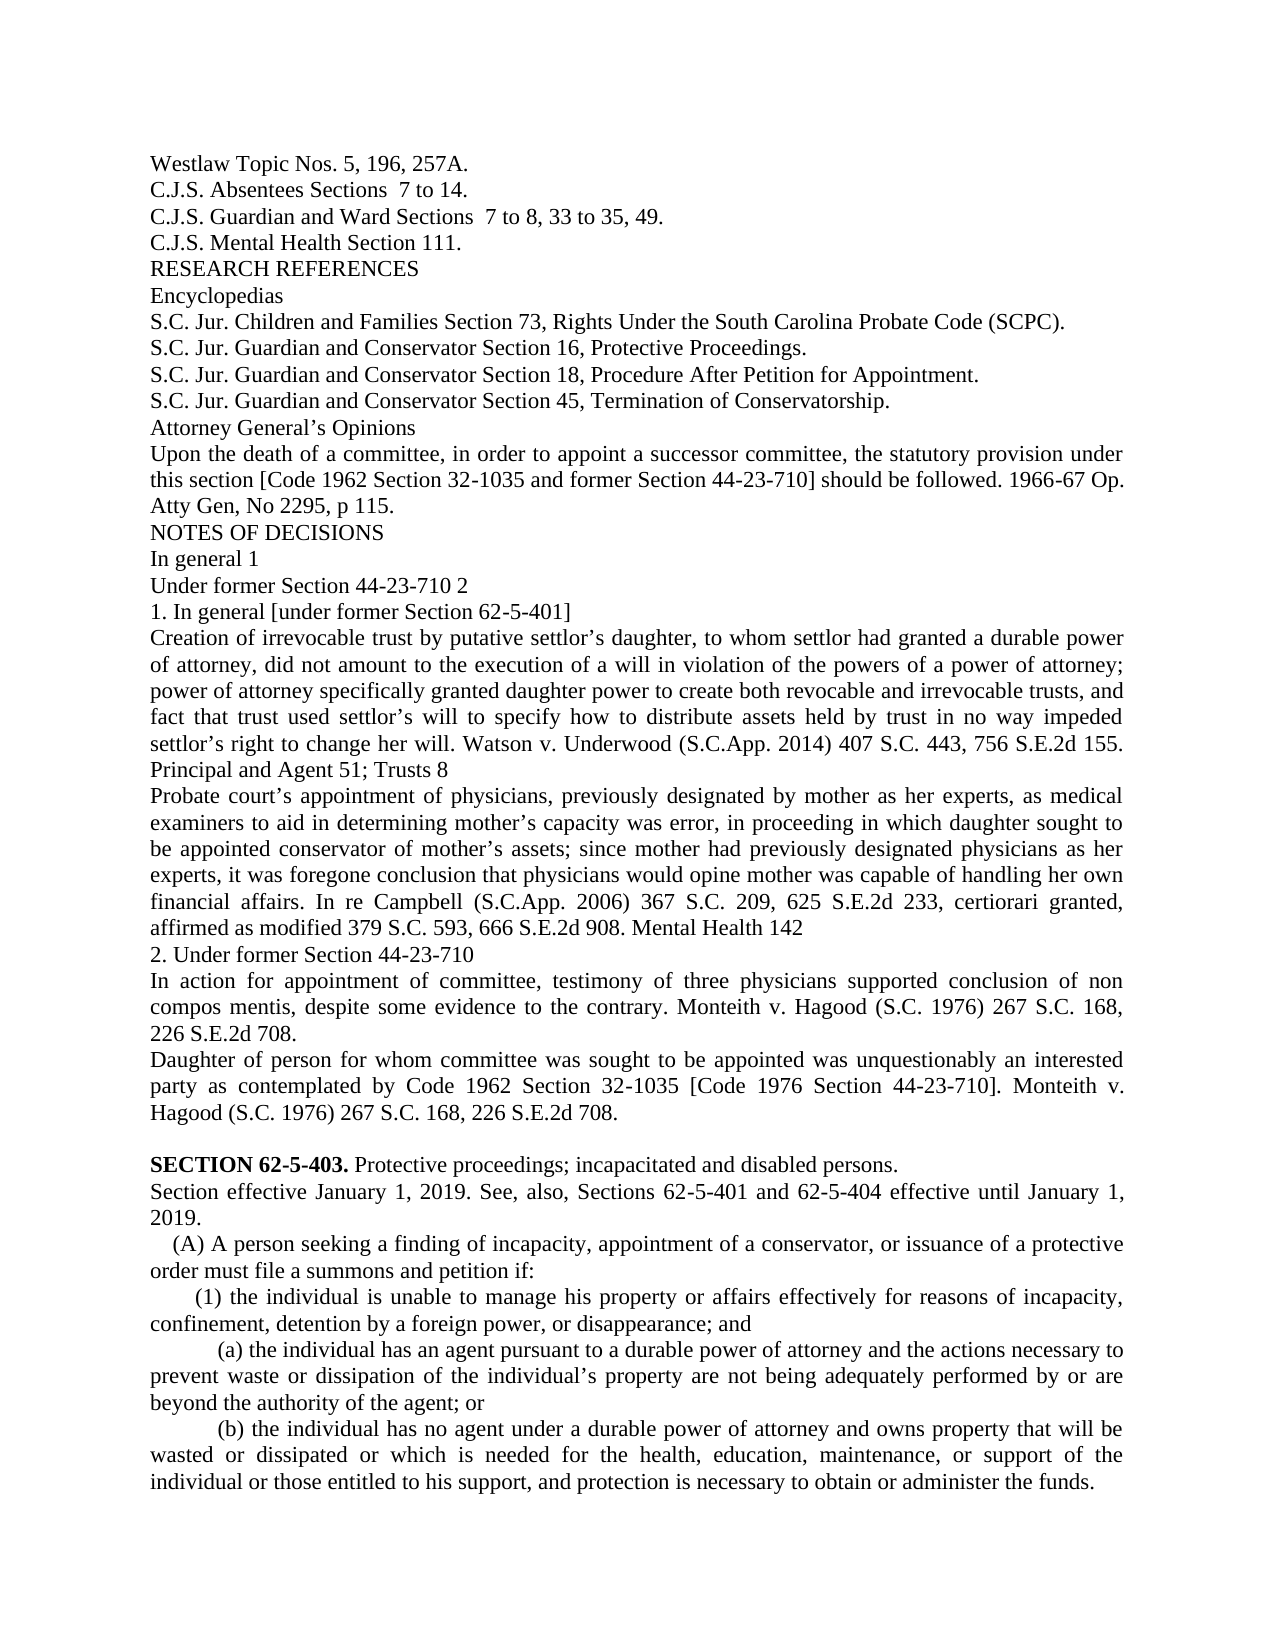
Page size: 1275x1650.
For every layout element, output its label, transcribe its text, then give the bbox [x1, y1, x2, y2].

text Westlaw Topic Nos. 5, 196, 257A. [150, 150, 1125, 176]
text 2. Under former Section 44-23-710 [150, 941, 1125, 967]
text Encyclopedias [150, 282, 1125, 308]
text Section effective January 1, 2019. See, also, Sections 62-5-401 and 62-5-404 effective until January 1, 2019. [150, 1178, 1125, 1231]
text S.C. Jur. Guardian and Conservator Section 16, Protective Proceedings. [150, 334, 1125, 361]
text Daughter of person for whom committee was sought to be appointed was unquestionably an interested party as contemplated by Code 1962 Section 32-1035 [Code 1976 Section 44-23-710]. Monteith v. Hagood (S.C. 1976) 267 S.C. 168, 226 S.E.2d 708. [150, 1046, 1125, 1125]
text (b) the individual has no agent under a durable power of attorney and owns property that will be wasted or dissipated or which is needed for the health, education, maintenance, or support of the individual or those entitled to his support, and protection is necessary to obtain or administer the funds. [150, 1415, 1125, 1494]
text RESEARCH REFERENCES [150, 255, 1125, 282]
text In general 1 [150, 545, 1125, 572]
text NOTES OF DECISIONS [150, 519, 1125, 545]
text C.J.S. Mental Health Section 111. [150, 229, 1125, 255]
text (A) A person seeking a finding of incapacity, appointment of a conservator, or issuance of a protective order must file a summons and petition if: [150, 1231, 1125, 1283]
text (a) the individual has an agent pursuant to a durable power of attorney and the actions necessary to prevent waste or dissipation of the individual’s property are not being adequately performed by or are beyond the authority of the agent; or [150, 1336, 1125, 1415]
text Attorney General’s Opinions [150, 413, 1125, 440]
text C.J.S. Guardian and Ward Sections 7 to 8, 33 to 35, 49. [150, 203, 1125, 229]
text In action for appointment of committee, testimony of three physicians supported conclusion of non compos mentis, despite some evidence to the contrary. Monteith v. Hagood (S.C. 1976) 267 S.C. 168, 226 S.E.2d 708. [150, 967, 1125, 1046]
text S.C. Jur. Guardian and Conservator Section 45, Termination of Conservatorship. [150, 387, 1125, 413]
text S.C. Jur. Guardian and Conservator Section 18, Procedure After Petition for Appointment. [150, 361, 1125, 387]
text Under former Section 44-23-710 2 [150, 572, 1125, 598]
text (1) the individual is unable to manage his property or affairs effectively for reasons of incapacity, confinement, detention by a foreign power, or disappearance; and [150, 1283, 1125, 1336]
text SECTION 62-5-403. Protective proceedings; incapacitated and disabled persons. [150, 1151, 1125, 1178]
text Upon the death of a committee, in order to appoint a successor committee, the statutory provision under this section [Code 1962 Section 32-1035 and former Section 44-23-710] should be followed. 1966-67 Op. Atty Gen, No 2295, p 115. [150, 440, 1125, 519]
text Creation of irrevocable trust by putative settlor’s daughter, to whom settlor had granted a durable power of attorney, did not amount to the execution of a will in violation of the powers of a power of attorney; power of attorney specifically granted daughter power to create both revocable and irrevocable trusts, and fact that trust used settlor’s will to specify how to distribute assets held by trust in no way impeded settlor’s right to change her will. Watson v. Underwood (S.C.App. 2014) 407 S.C. 443, 756 S.E.2d 155. Principal and Agent 51; Trusts 8 [150, 624, 1125, 782]
text Probate court’s appointment of physicians, previously designated by mother as her experts, as medical examiners to aid in determining mother’s capacity was error, in proceeding in which daughter sought to be appointed conservator of mother’s assets; since mother had previously designated physicians as her experts, it was foregone conclusion that physicians would opine mother was capable of handling her own financial affairs. In re Campbell (S.C.App. 2006) 367 S.C. 209, 625 S.E.2d 233, certiorari granted, affirmed as modified 379 S.C. 593, 666 S.E.2d 908. Mental Health 142 [150, 782, 1125, 941]
text 1. In general [under former Section 62-5-401] [150, 598, 1125, 624]
text S.C. Jur. Children and Families Section 73, Rights Under the South Carolina Probate Code (SCPC). [150, 308, 1125, 334]
text C.J.S. Absentees Sections 7 to 14. [150, 176, 1125, 203]
